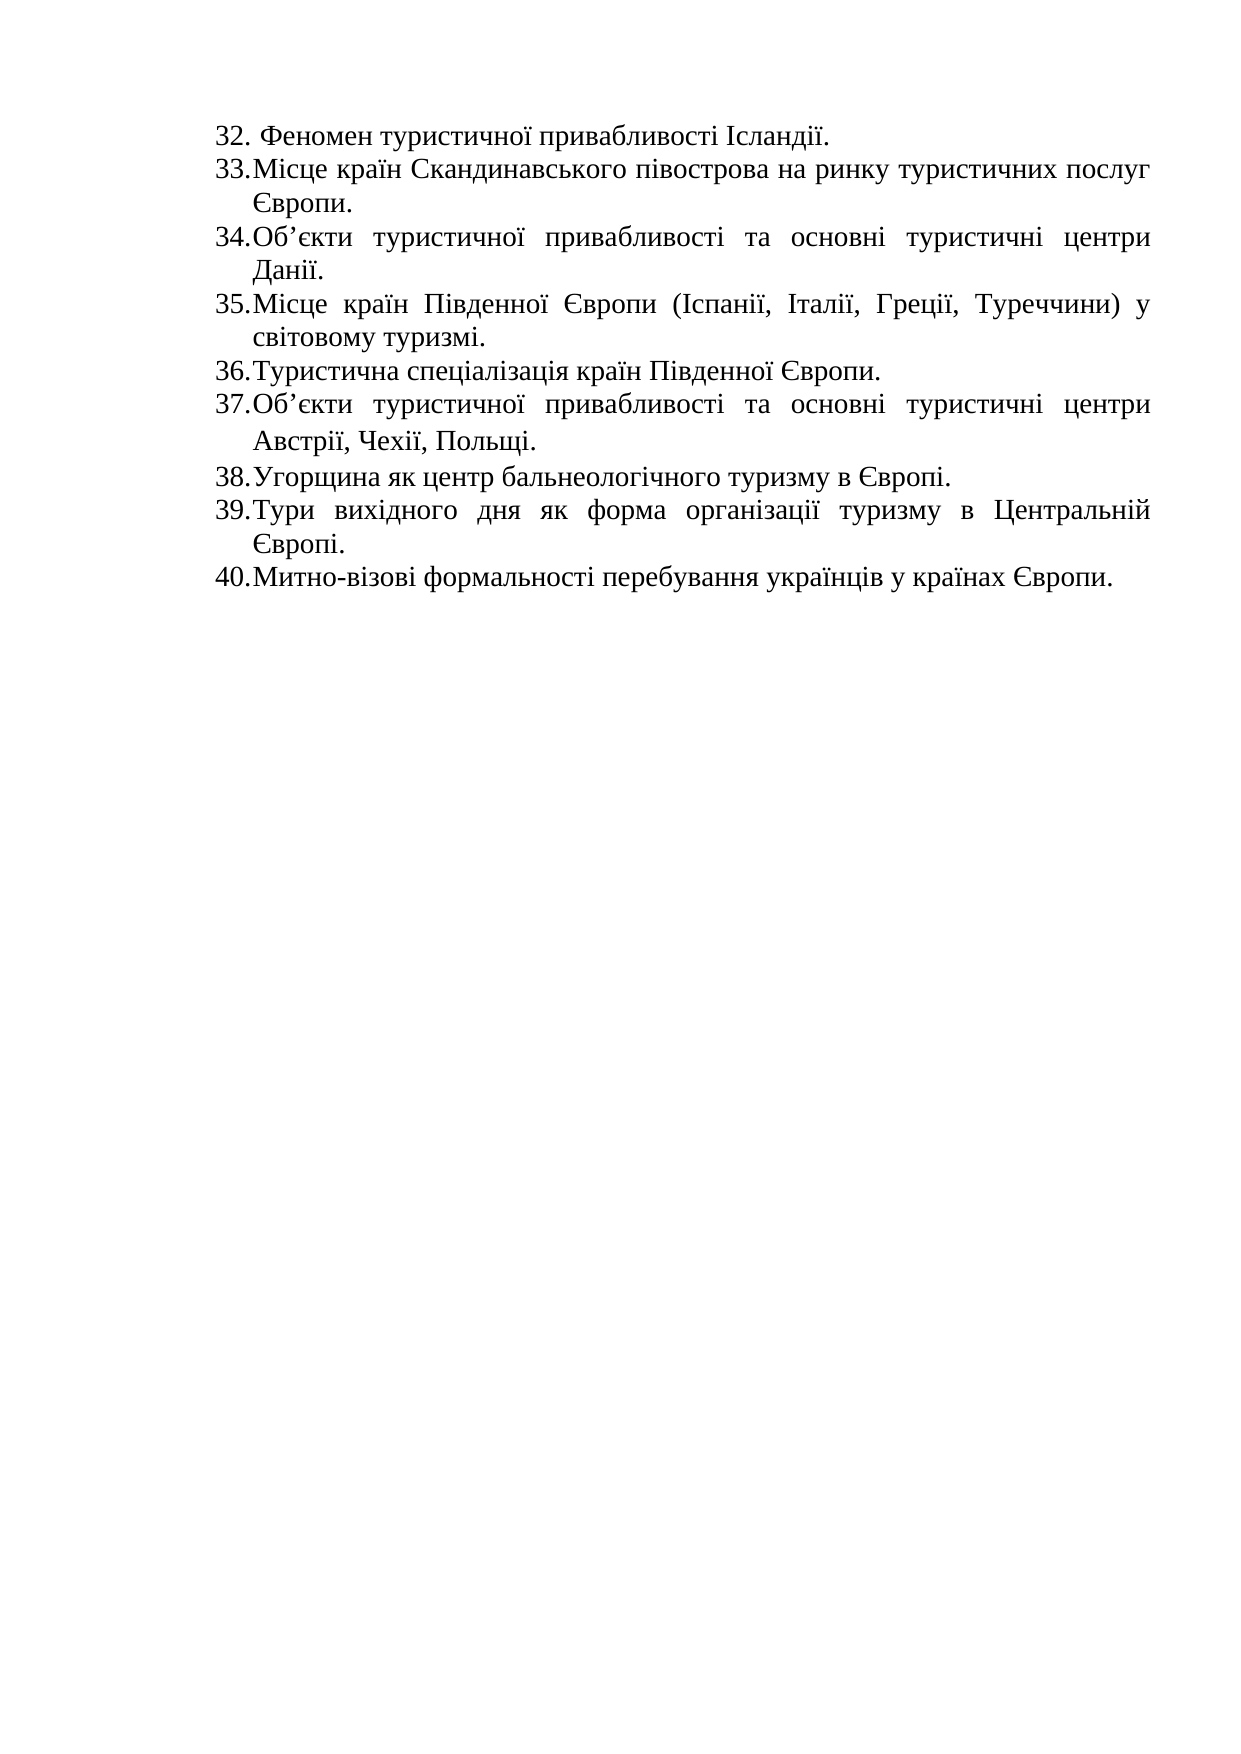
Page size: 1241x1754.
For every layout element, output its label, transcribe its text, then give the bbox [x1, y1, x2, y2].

list Туристична спеціалізація країн Південної Європи. [215, 353, 1152, 386]
list Місце країн Скандинавського півострова на ринку туристичних послуг Європи. [215, 152, 1152, 219]
list Митно-візові формальності перебування українців у країнах Європи. [215, 559, 1152, 593]
list Об’єкти туристичної привабливості та основні туристичні центри Данії. [215, 219, 1152, 286]
list Феномен туристичної привабливості Ісландії. [215, 118, 1152, 152]
list Тури вихідного дня як форма організації туризму в Центральній Європі. [215, 492, 1152, 559]
list Об’єкти туристичної привабливості та основні туристичні центри Австрії, Чехії, Польщі. [215, 386, 1152, 456]
list Угорщина як центр бальнеологічного туризму в Європі. [215, 459, 1152, 492]
list Місце країн Південної Європи (Іспанії, Італії, Греції, Туреччини) у світовому туризмі. [215, 286, 1152, 353]
